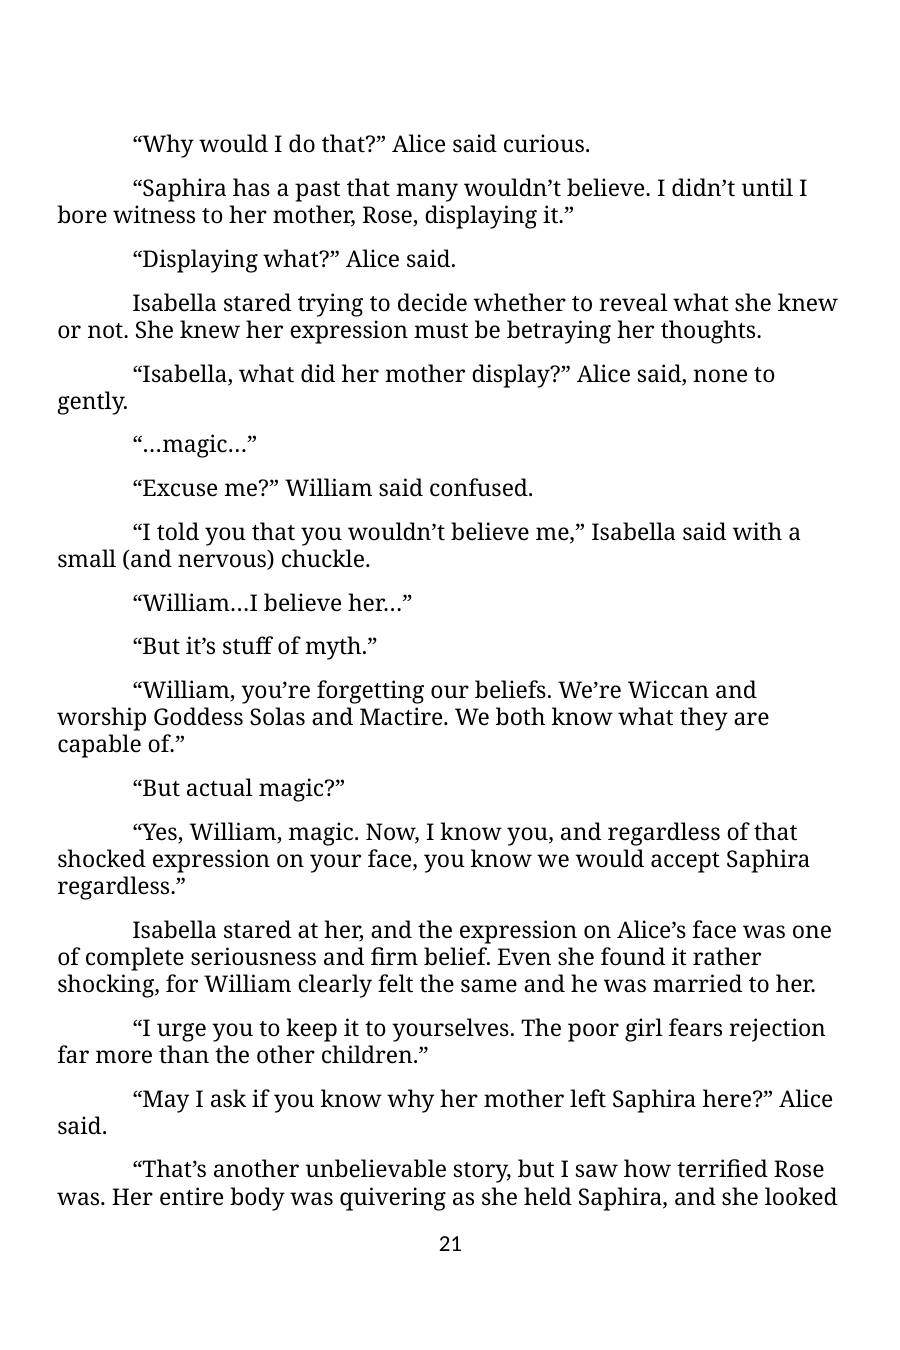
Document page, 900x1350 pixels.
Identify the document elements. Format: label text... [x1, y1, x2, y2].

text “Isabella, what did her mother display?” Alice said, none to gently. [57, 360, 843, 414]
text “William…I believe her…” [57, 589, 843, 617]
text Isabella stared at her, and the expression on Alice’s face was one of complete seriousness and firm belief. Even she found it rather shocking, for William clearly felt the same and he was married to her. [57, 917, 843, 998]
text “Yes, William, magic. Now, I know you, and regardless of that shocked expression on your face, you know we would accept Saphira regardless.” [57, 819, 843, 900]
text “May I ask if you know why her mother left Saphira here?” Alice said. [57, 1085, 843, 1139]
text “Why would I do that?” Alice said curious. [57, 131, 843, 158]
text “I told you that you wouldn’t believe me,” Isabella said with a small (and nervous) chuckle. [57, 519, 843, 573]
text “But it’s stuff of myth.” [57, 633, 843, 660]
text “…magic…” [57, 431, 843, 458]
text “William, you’re forgetting our beliefs. We’re Wiccan and worship Goddess Solas and Mactire. We both know what they are capable of.” [57, 677, 843, 758]
text “Excuse me?” William said confused. [57, 475, 843, 502]
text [57, 1156, 843, 1210]
text “But actual magic?” [57, 775, 843, 802]
text “I urge you to keep it to yourselves. The poor girl fears rejection far more than the other children.” [57, 1014, 843, 1069]
text Isabella stared trying to decide whether to reveal what she knew or not. She knew her expression must be betraying her thoughts. [57, 289, 843, 344]
text “Displaying what?” Alice said. [57, 246, 843, 273]
text “Saphira has a past that many wouldn’t believe. I didn’t until I bore witness to her mother, Rose, displaying it.” [57, 175, 843, 229]
